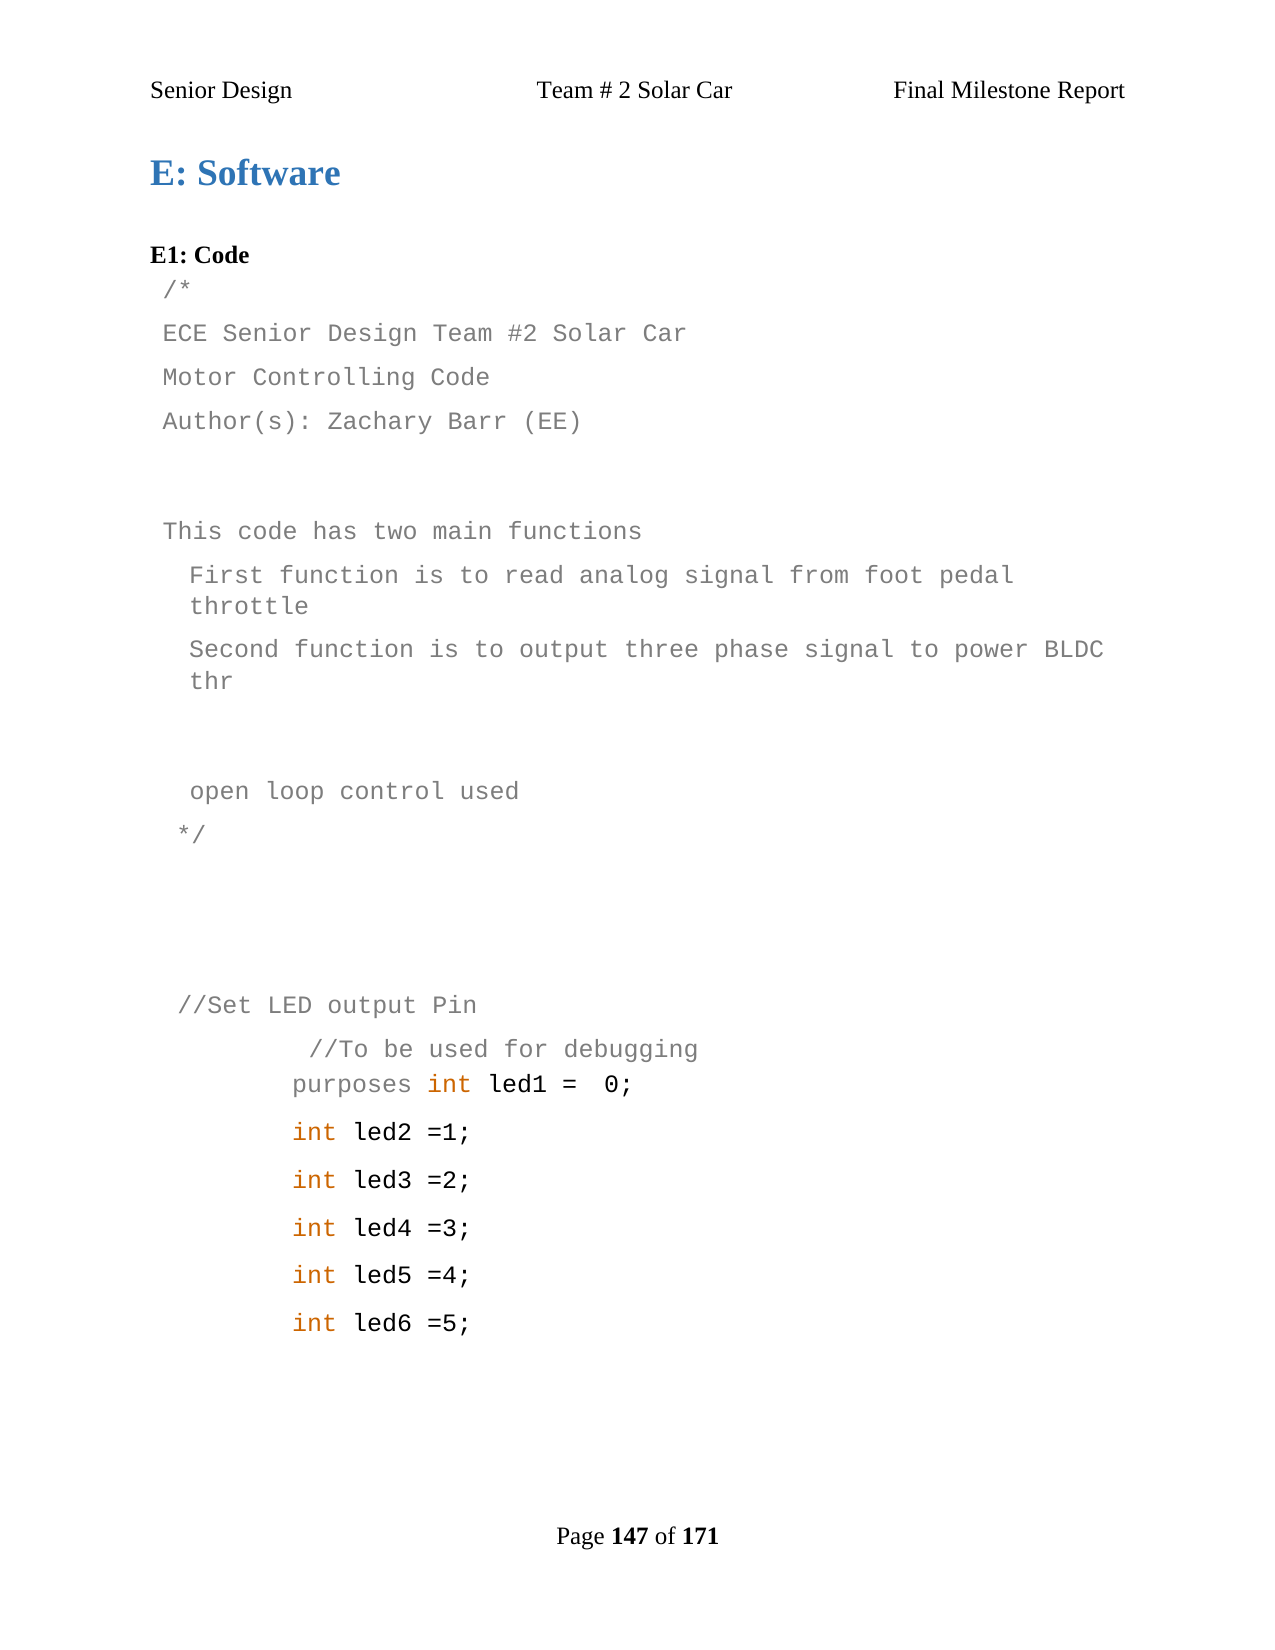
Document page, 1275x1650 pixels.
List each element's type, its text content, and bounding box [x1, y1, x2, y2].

text This code has two main functions [162, 519, 1125, 547]
text int led2 =1; [292, 1119, 475, 1148]
text int led5 =4; [292, 1263, 475, 1291]
text int led3 =2; [292, 1167, 475, 1196]
text int led4 =3; [292, 1215, 475, 1243]
text Author(s): Zachary Barr (EE) [162, 408, 1125, 437]
subtitle E1: Code [150, 240, 1125, 269]
subtitle E: Software [150, 150, 1125, 193]
text //Set LED output Pin [177, 993, 1125, 1021]
text Motor Controlling Code [162, 365, 1125, 393]
text int led6 =5; [292, 1311, 475, 1339]
text //To be used for debugging purposes int led1 = 0; [292, 1037, 798, 1100]
text Second function is to output three phase signal to power BLDC thr [189, 637, 1125, 697]
text */ [176, 822, 1125, 851]
text open loop control used [189, 778, 1125, 807]
text First function is to read analog signal from foot pedal throttle [189, 562, 1125, 622]
text /* [162, 277, 1125, 306]
text ECE Senior Design Team #2 Solar Car [162, 321, 1125, 349]
